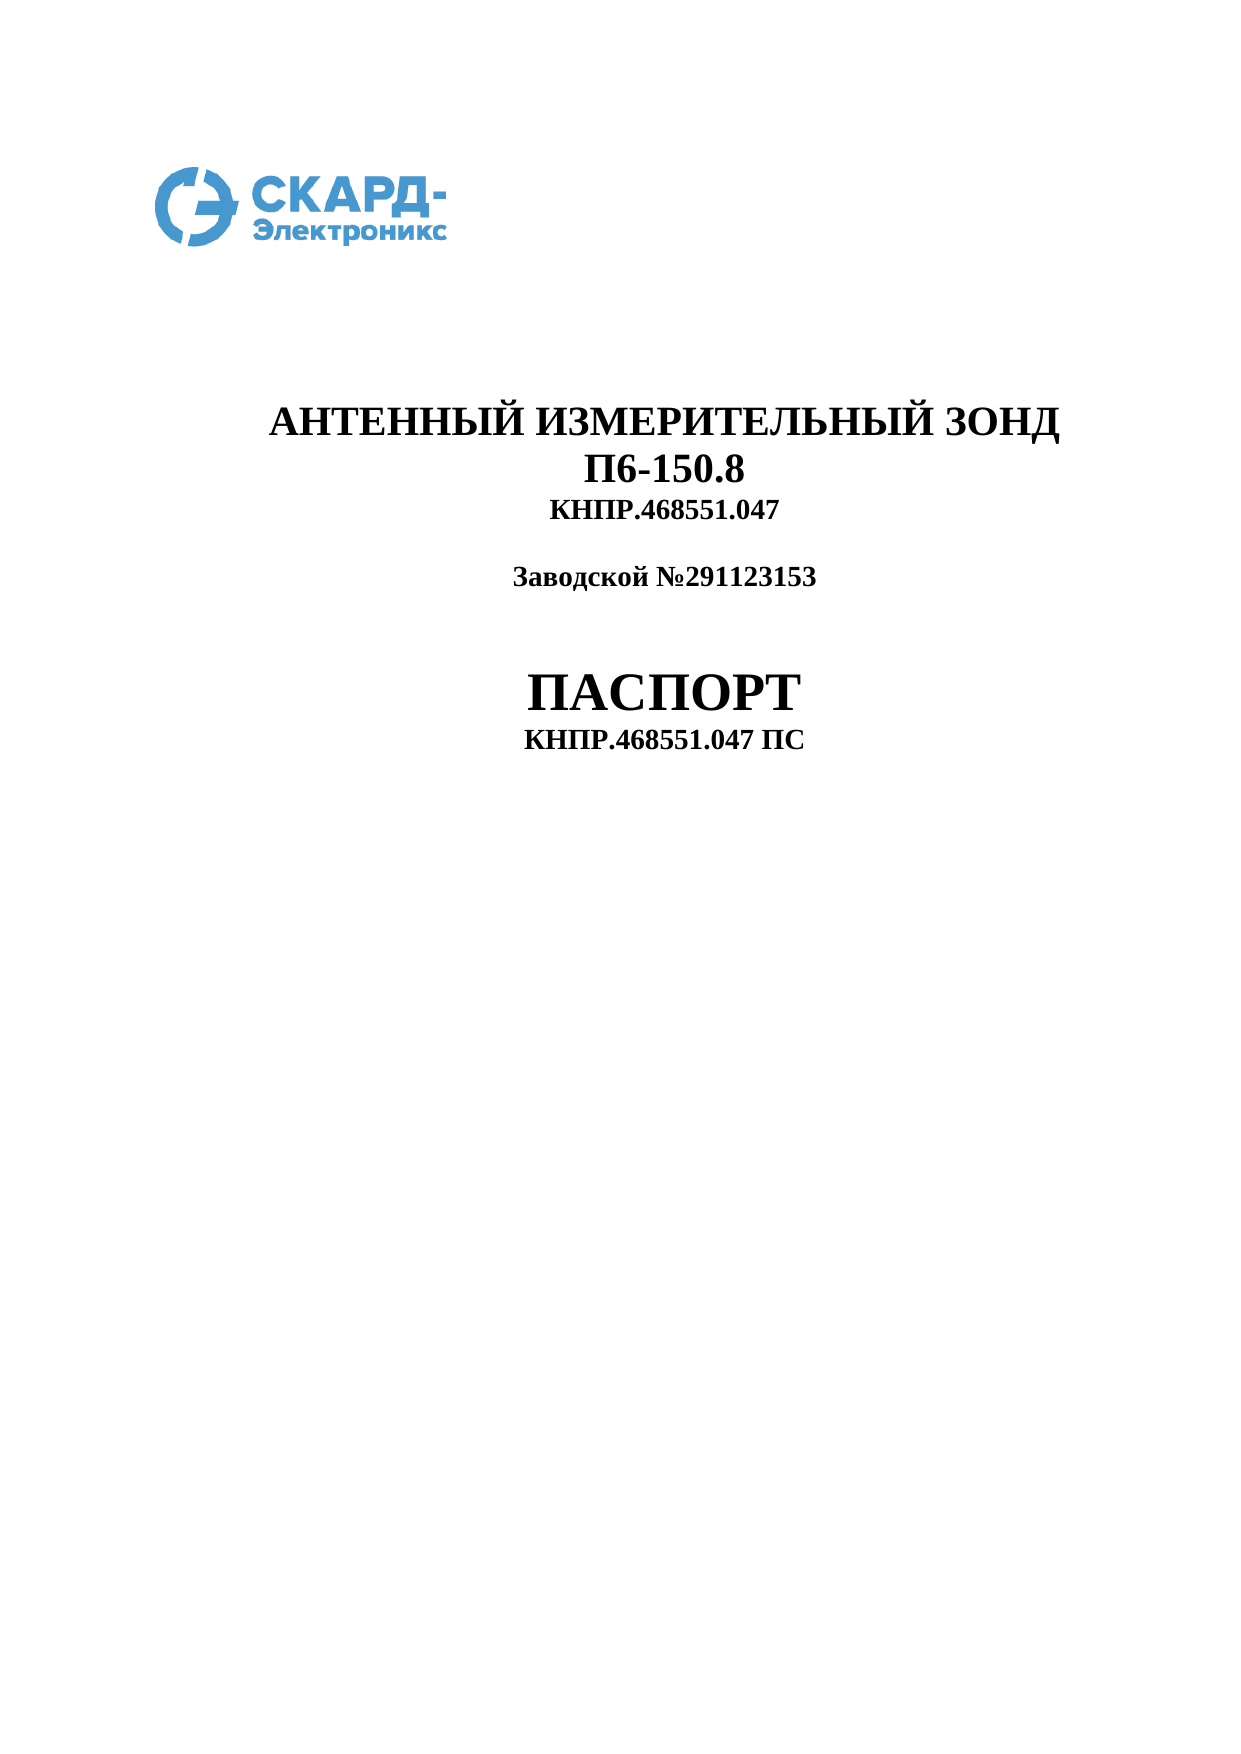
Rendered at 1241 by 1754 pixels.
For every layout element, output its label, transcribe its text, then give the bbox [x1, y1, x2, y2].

text КНПР.468551.047 ПС [148, 722, 1181, 755]
text ПАСПОРТ [148, 659, 1181, 722]
text Заводской №291123153 [148, 559, 1181, 592]
text АНТЕННЫЙ ИЗМЕРИТЕЛЬНЫЙ ЗОНД [148, 396, 1181, 444]
picture [147, 160, 457, 253]
text КНПР.468551.047 [148, 492, 1181, 525]
text П6-150.8 [148, 444, 1181, 492]
